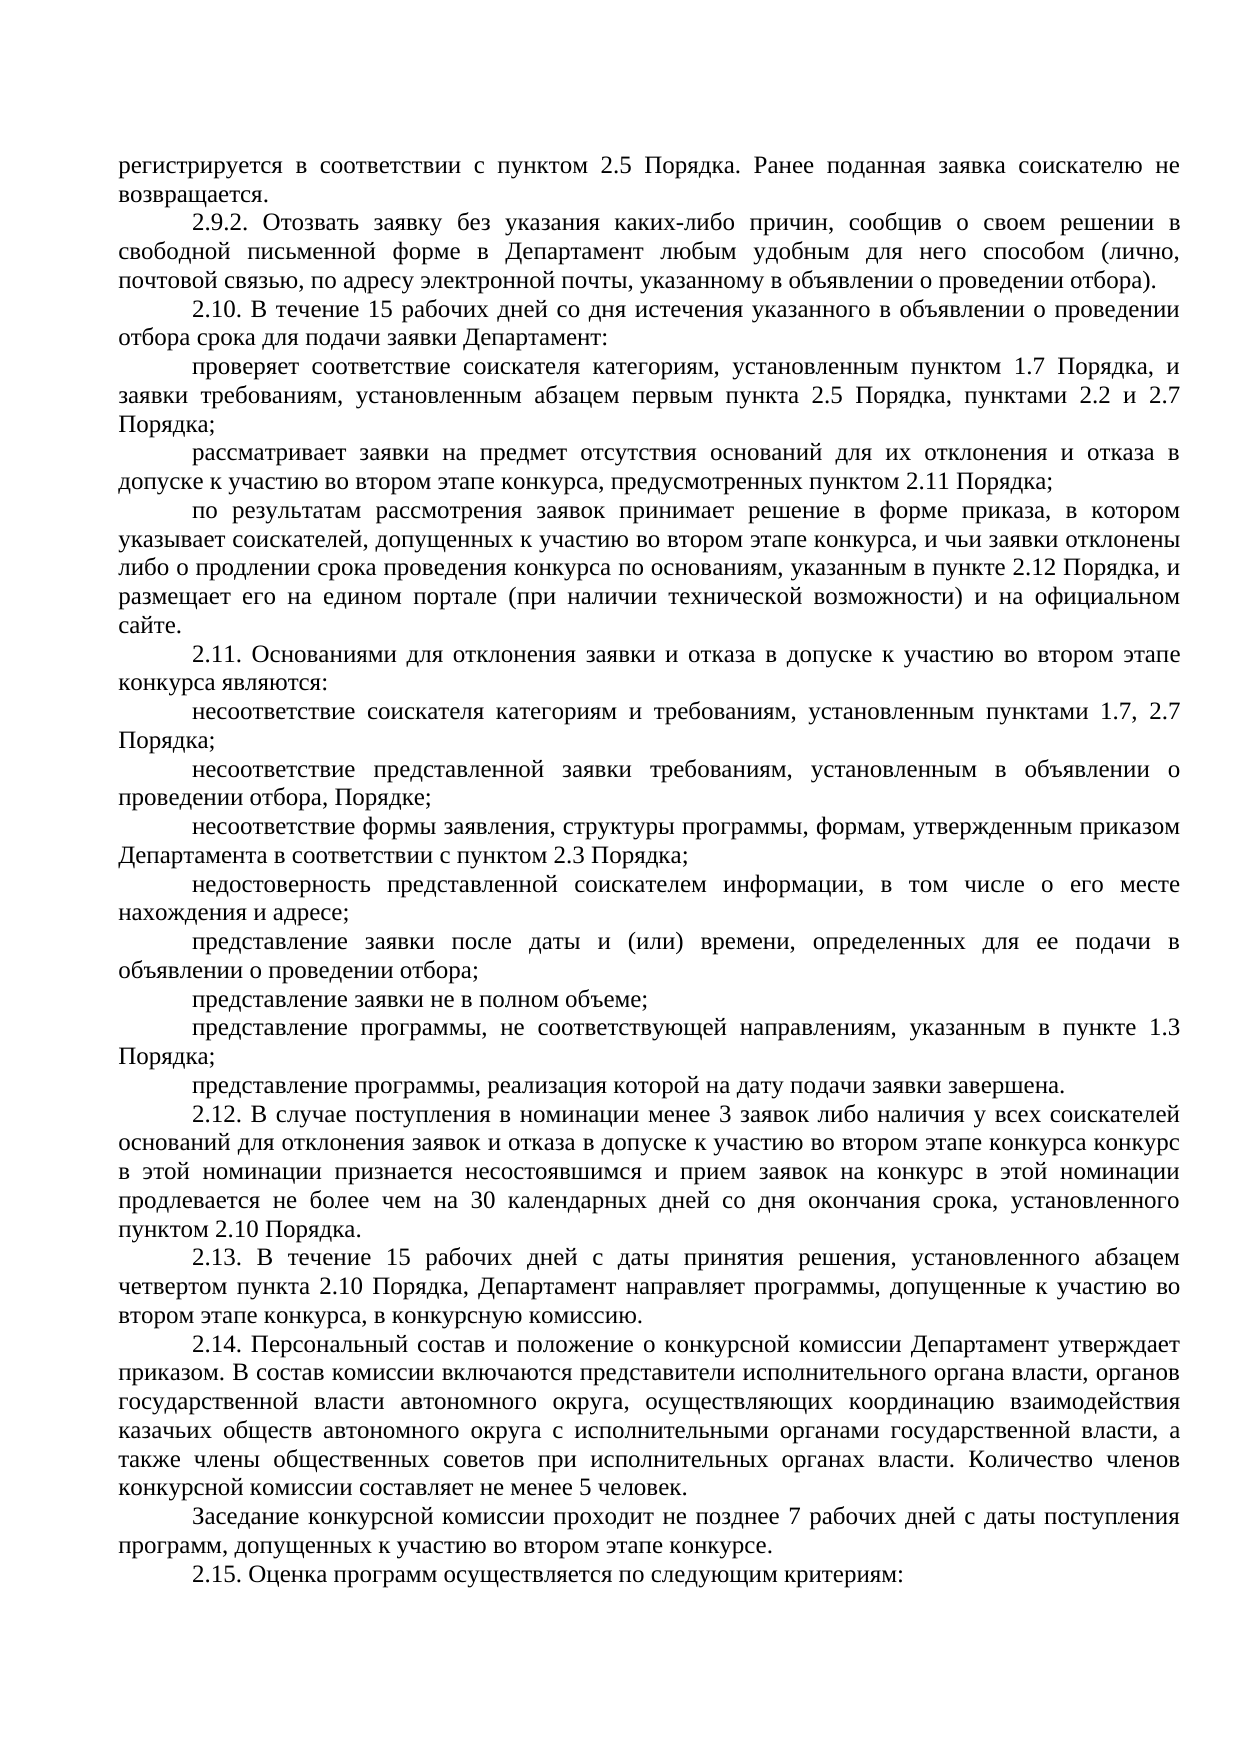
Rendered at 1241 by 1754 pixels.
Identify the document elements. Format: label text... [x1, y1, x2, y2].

text представление программы, не соответствующей направлениям, указанным в пункте 1.3 Порядка; [118, 1012, 1181, 1070]
text 2.11. Основаниями для отклонения заявки и отказа в допуске к участию во втором этапе конкурса являются: [118, 639, 1181, 696]
text представление заявки не в полном объеме; [118, 984, 1181, 1012]
text по результатам рассмотрения заявок принимает решение в форме приказа, в котором указывает соискателей, допущенных к участию во втором этапе конкурса, и чьи заявки отклонены либо о продлении срока проведения конкурса по основаниям, указанным в пункте 2.12 Порядка, и размещает его на едином портале (при наличии технической возможности) и на официальном сайте. [118, 495, 1181, 639]
text проверяет соответствие соискателя категориям, установленным пунктом 1.7 Порядка, и заявки требованиям, установленным абзацем первым пункта 2.5 Порядка, пунктами 2.2 и 2.7 Порядка; [118, 351, 1181, 437]
text Заседание конкурсной комиссии проходит не позднее 7 рабочих дней с даты поступления программ, допущенных к участию во втором этапе конкурсе. [118, 1501, 1181, 1559]
text 2.10. В течение 15 рабочих дней со дня истечения указанного в объявлении о проведении отбора срока для подачи заявки Департамент: [118, 294, 1181, 351]
text несоответствие формы заявления, структуры программы, формам, утвержденным приказом Департамента в соответствии с пунктом 2.3 Порядка; [118, 811, 1181, 869]
text представление заявки после даты и (или) времени, определенных для ее подачи в объявлении о проведении отбора; [118, 926, 1181, 984]
text 2.14. Персональный состав и положение о конкурсной комиссии Департамент утверждает приказом. В состав комиссии включаются представители исполнительного органа власти, органов государственной власти автономного округа, осуществляющих координацию взаимодействия казачьих обществ автономного округа с исполнительными органами государственной власти, а также члены общественных советов при исполнительных органах власти. Количество членов конкурсной комиссии составляет не менее 5 человек. [118, 1329, 1181, 1501]
text представление программы, реализация которой на дату подачи заявки завершена. [118, 1070, 1181, 1099]
text 2.9.2. Отозвать заявку без указания каких-либо причин, сообщив о своем решении в свободной письменной форме в Департамент любым удобным для него способом (лично, почтовой связью, по адресу электронной почты, указанному в объявлении о проведении отбора). [118, 207, 1181, 294]
text 2.13. В течение 15 рабочих дней с даты принятия решения, установленного абзацем четвертом пункта 2.10 Порядка, Департамент направляет программы, допущенные к участию во втором этапе конкурса, в конкурсную комиссию. [118, 1242, 1181, 1329]
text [118, 150, 1181, 207]
text рассматривает заявки на предмет отсутствия оснований для их отклонения и отказа в допуске к участию во втором этапе конкурса, предусмотренных пунктом 2.11 Порядка; [118, 437, 1181, 495]
text несоответствие соискателя категориям и требованиям, установленным пунктами 1.7, 2.7 Порядка; [118, 696, 1181, 754]
text 2.15. Оценка программ осуществляется по следующим критериям: [118, 1559, 1181, 1587]
text 2.12. В случае поступления в номинации менее 3 заявок либо наличия у всех соискателей оснований для отклонения заявок и отказа в допуске к участию во втором этапе конкурса конкурс в этой номинации признается несостоявшимся и прием заявок на конкурс в этой номинации продлевается не более чем на 30 календарных дней со дня окончания срока, установленного пунктом 2.10 Порядка. [118, 1099, 1181, 1242]
text недостоверность представленной соискателем информации, в том числе о его месте нахождения и адресе; [118, 869, 1181, 926]
text несоответствие представленной заявки требованиям, установленным в объявлении о проведении отбора, Порядке; [118, 754, 1181, 811]
